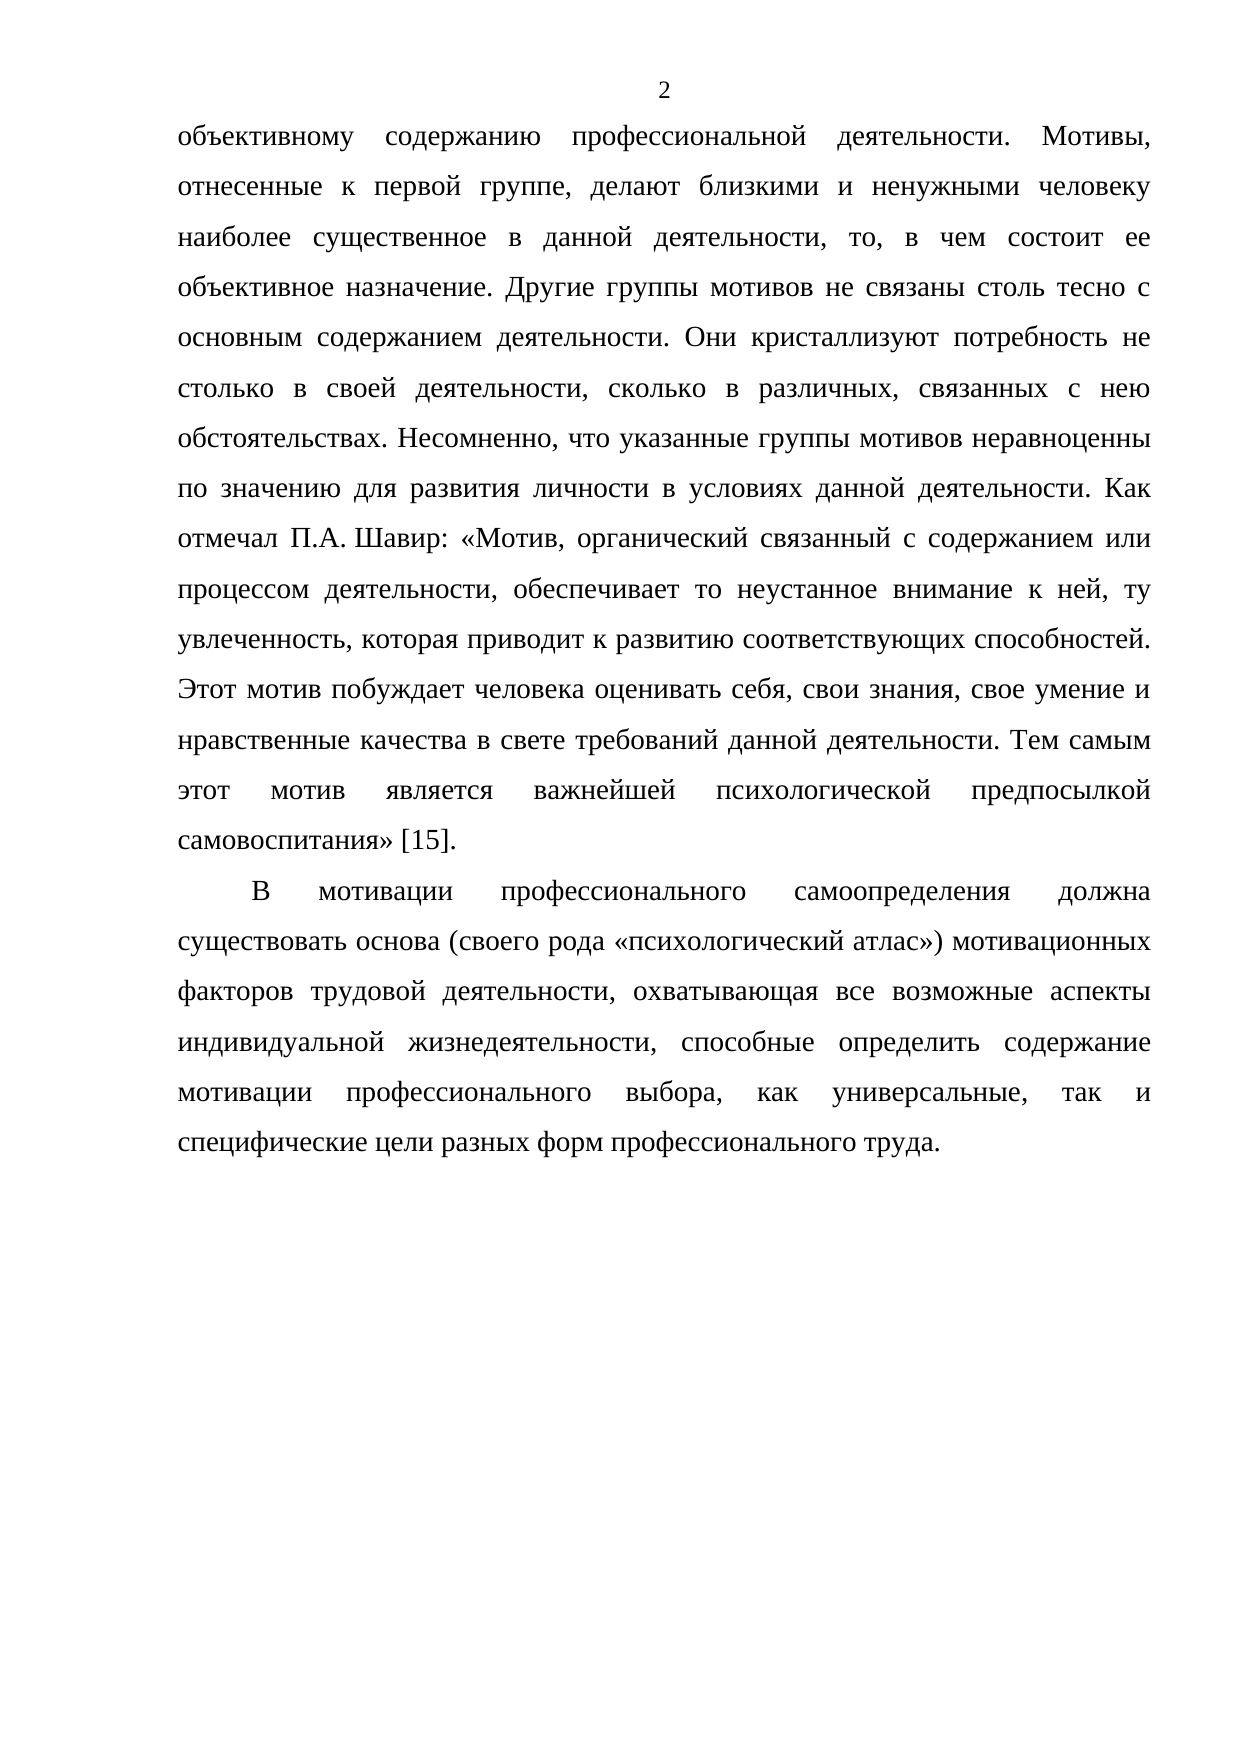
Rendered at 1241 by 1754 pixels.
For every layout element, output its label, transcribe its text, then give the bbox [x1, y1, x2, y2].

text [177, 118, 1152, 856]
text В мотивации профессионального самоопределения должна существовать основа (своего рода «психологический атлас») мотивационных факторов трудовой деятельности, охватывающая все возможные аспекты индивидуальной жизнедеятельности, способные определить содержание мотивации профессионального выбора, как универсальные, так и специфические цели разных форм профессионального труда. [177, 873, 1152, 1158]
